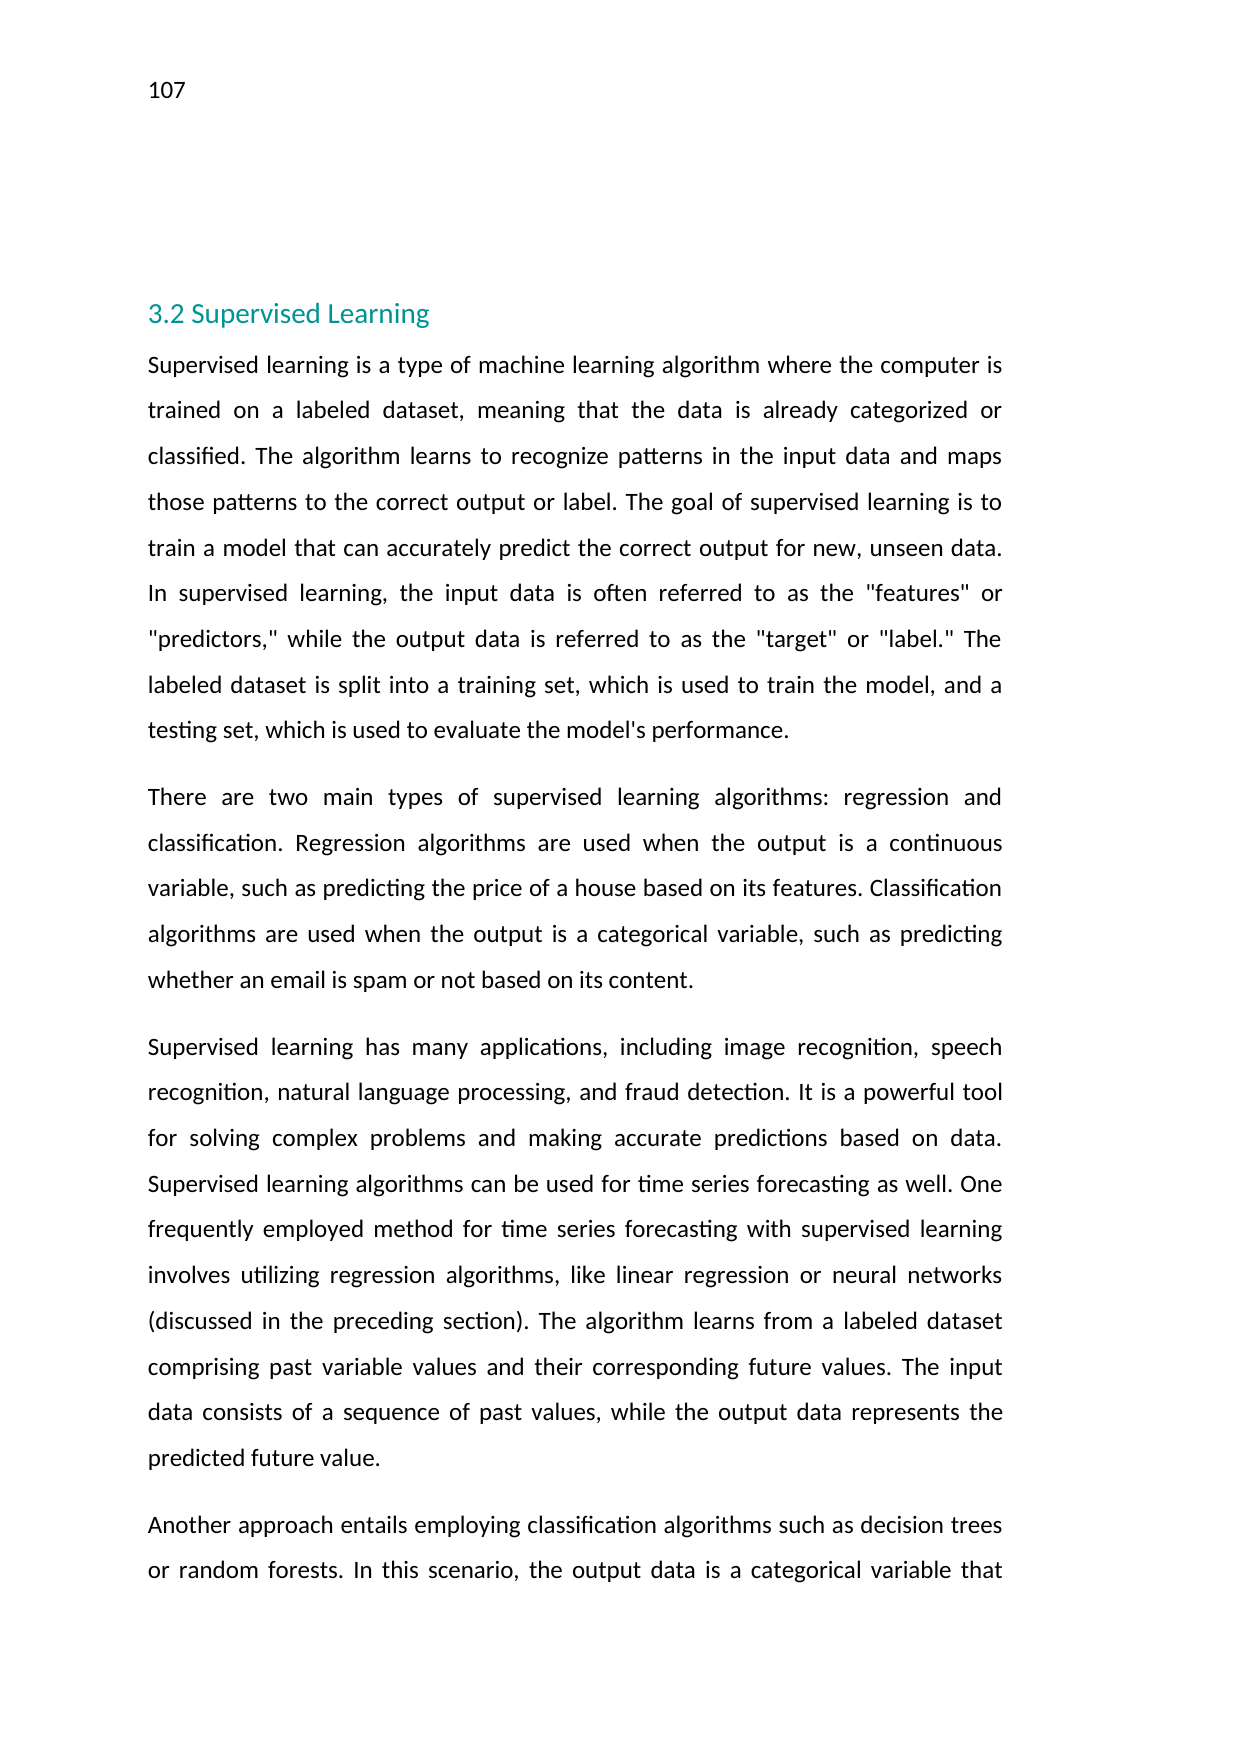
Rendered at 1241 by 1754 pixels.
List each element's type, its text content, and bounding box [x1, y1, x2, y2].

text There are two main types of supervised learning algorithms: regression and classification. Regression algorithms are used when the output is a continuous variable, such as predicting the price of a house based on its features. Classification algorithms are used when the output is a categorical variable, such as predicting whether an email is spam or not based on its content. [148, 781, 1004, 994]
text 3.2 Supervised Learning [148, 295, 1004, 331]
text Supervised learning has many applications, including image recognition, speech recognition, natural language processing, and fraud detection. It is a powerful tool for solving complex problems and making accurate predictions based on data. Supervised learning algorithms can be used for time series forecasting as well. One frequently employed method for time series forecasting with supervised learning involves utilizing regression algorithms, like linear regression or neural networks (discussed in the preceding section). The algorithm learns from a labeled dataset comprising past variable values and their corresponding future values. The input data consists of a sequence of past values, while the output data represents the predicted future value. [148, 1031, 1004, 1473]
text Supervised learning is a type of machine learning algorithm where the computer is trained on a labeled dataset, meaning that the data is already categorized or classified. The algorithm learns to recognize patterns in the input data and maps those patterns to the correct output or label. The goal of supervised learning is to train a model that can accurately predict the correct output for new, unseen data. In supervised learning, the input data is often referred to as the "features" or "predictors," while the output data is referred to as the "target" or "label." The labeled dataset is split into a training set, which is used to train the model, and a testing set, which is used to evaluate the model's performance. [148, 349, 1004, 745]
